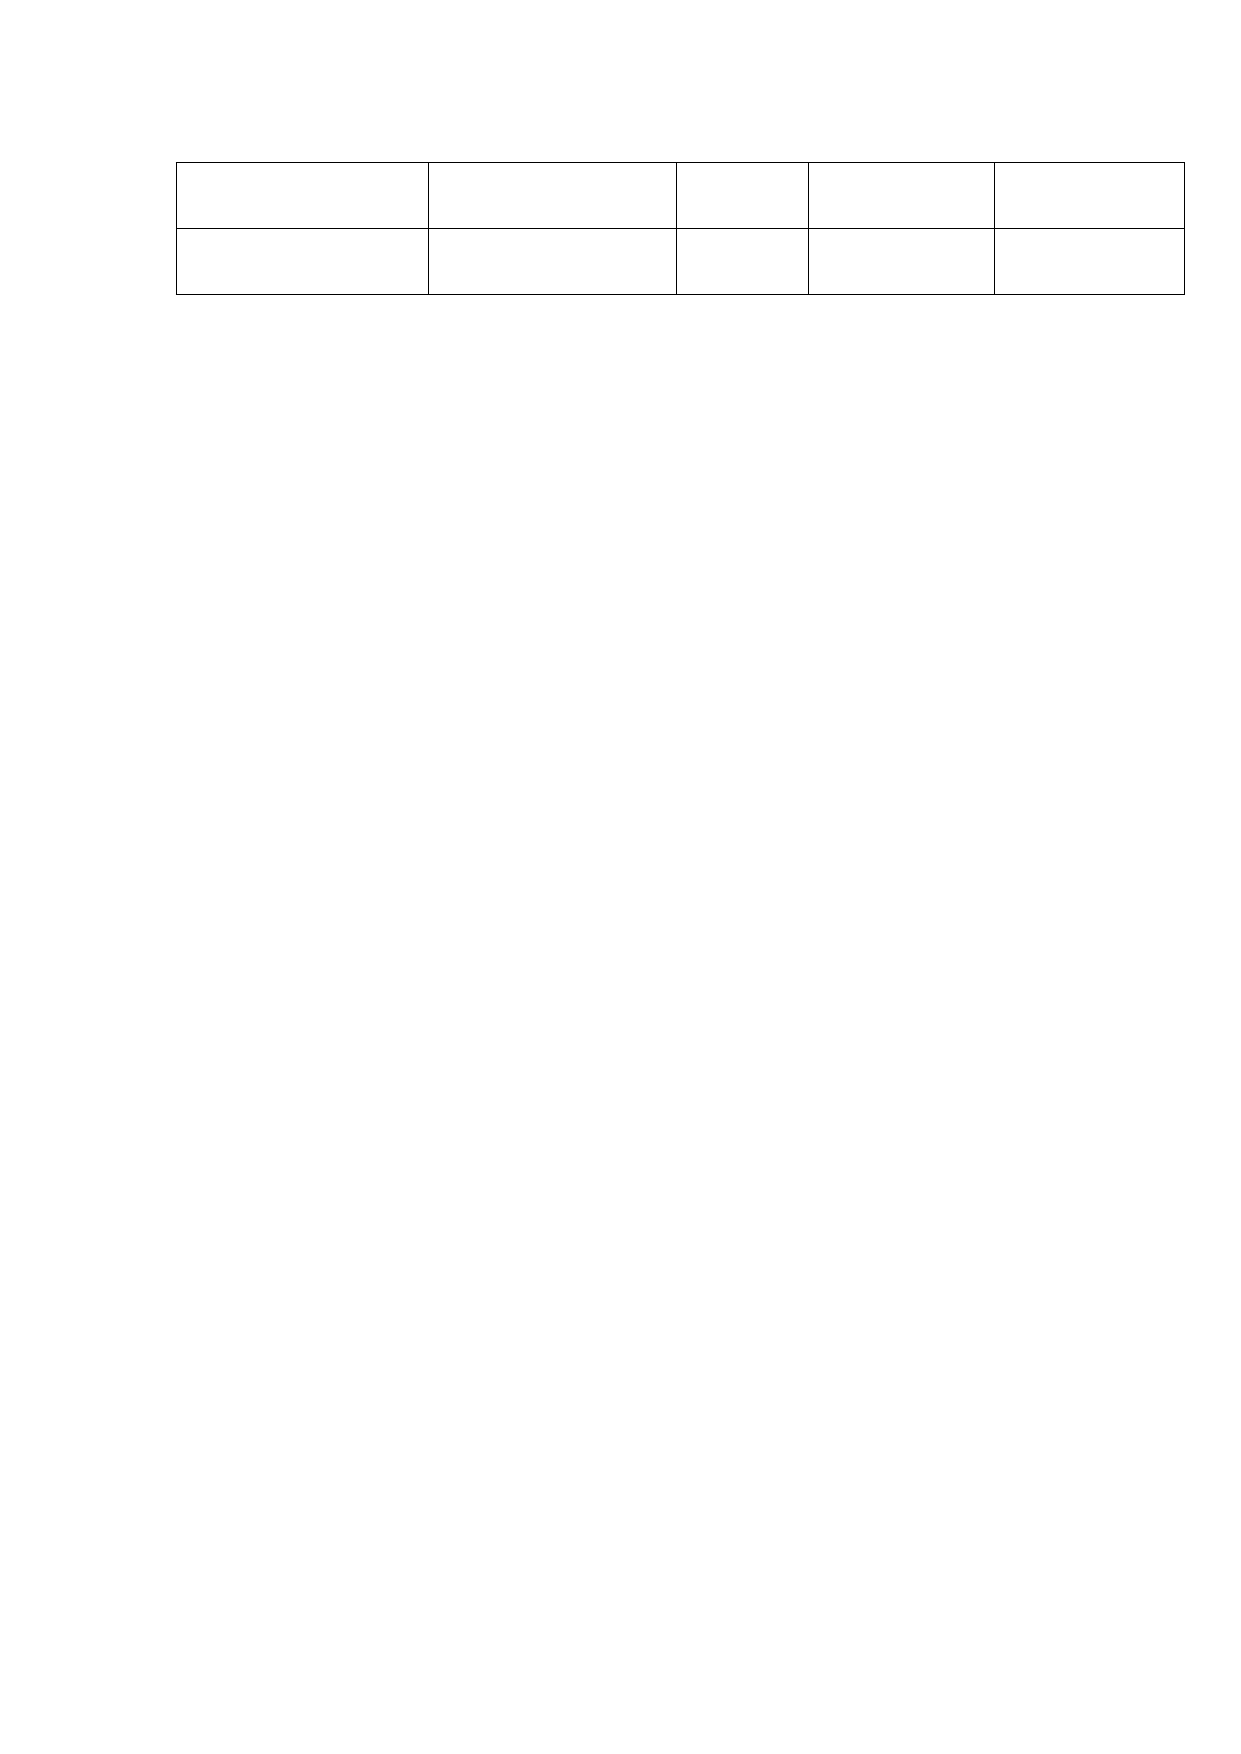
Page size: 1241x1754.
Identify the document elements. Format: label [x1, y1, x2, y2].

table_cell [995, 163, 1184, 228]
table_cell [429, 229, 676, 294]
table_cell [177, 229, 428, 294]
table_cell [677, 163, 808, 228]
table_cell [809, 229, 994, 294]
table_cell [995, 229, 1184, 294]
table_cell [429, 163, 676, 228]
table_cell [809, 163, 994, 228]
table_cell [177, 163, 428, 228]
table_cell [677, 229, 808, 294]
